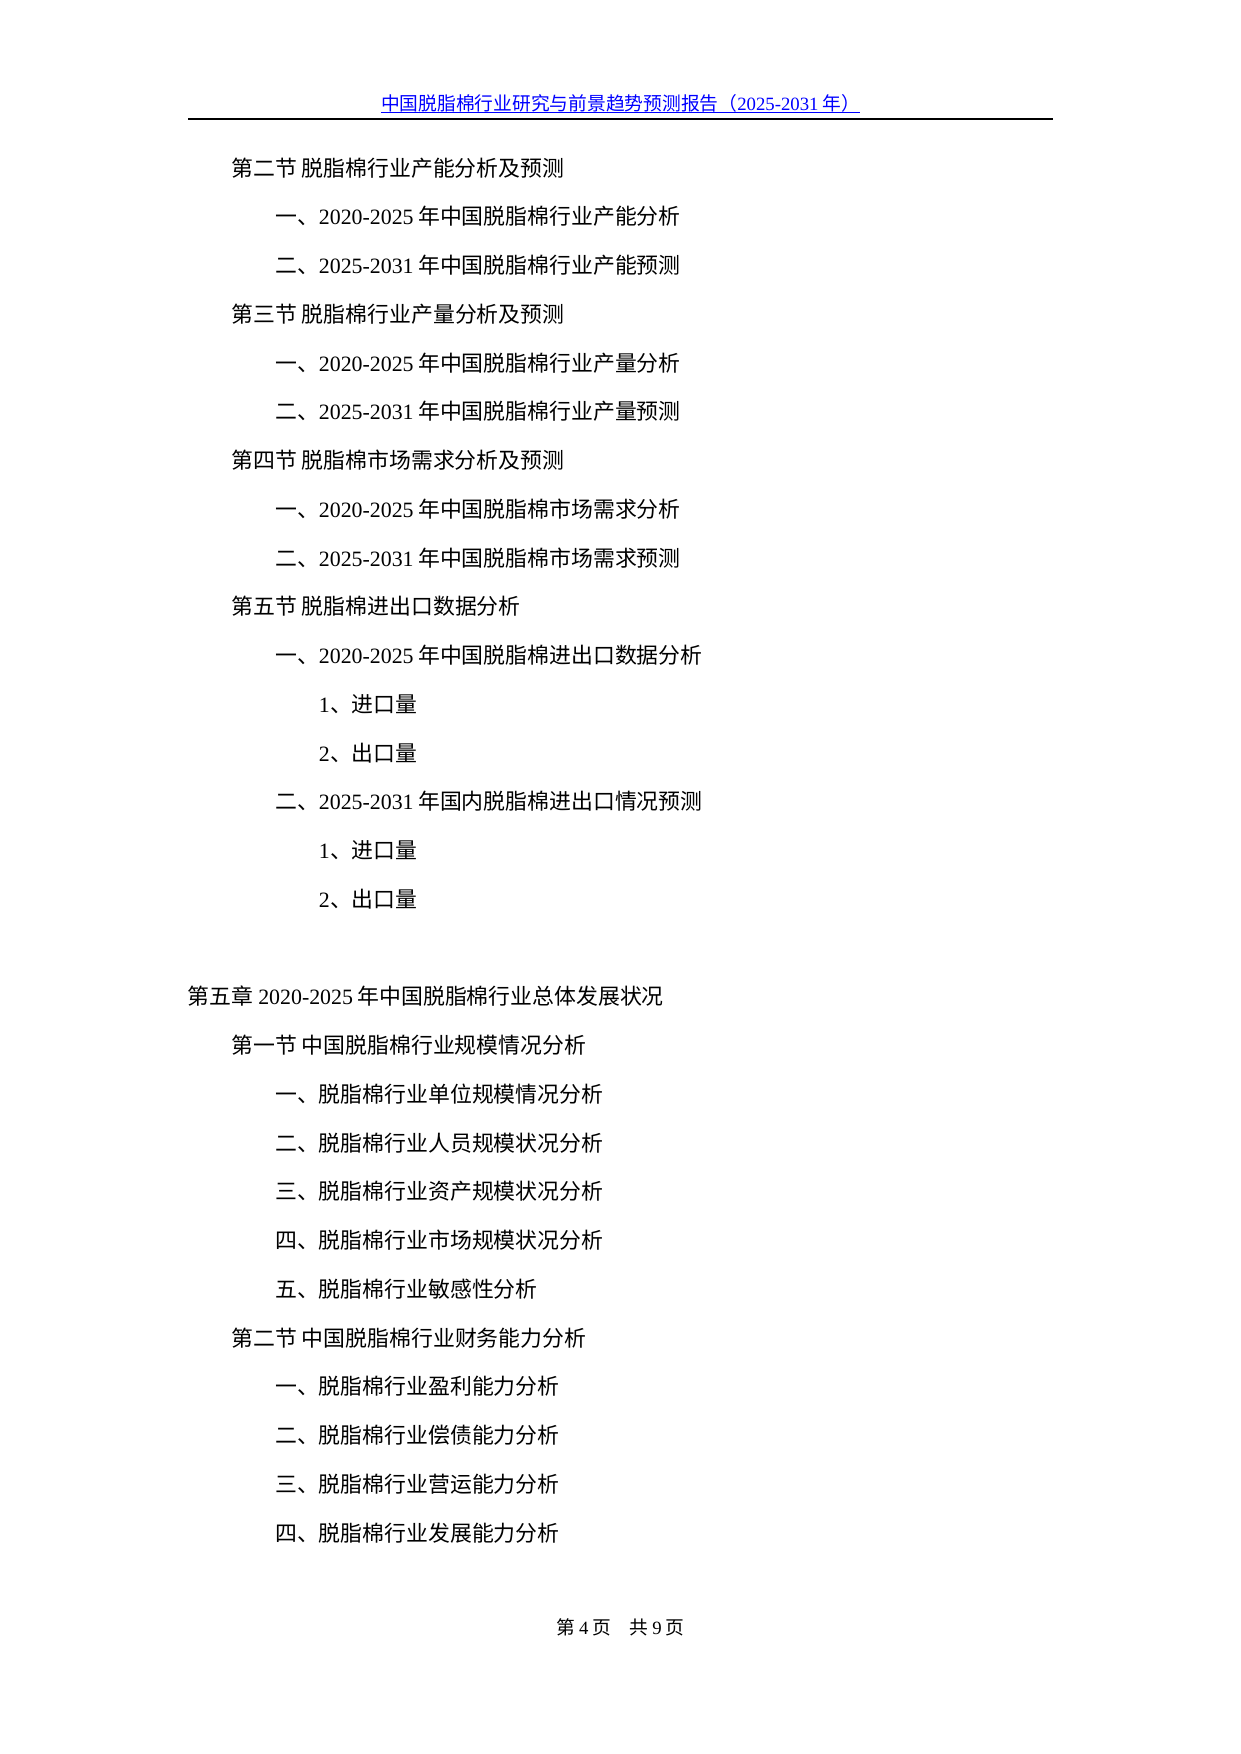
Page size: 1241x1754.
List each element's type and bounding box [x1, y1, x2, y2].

text [187, 150, 1053, 1548]
